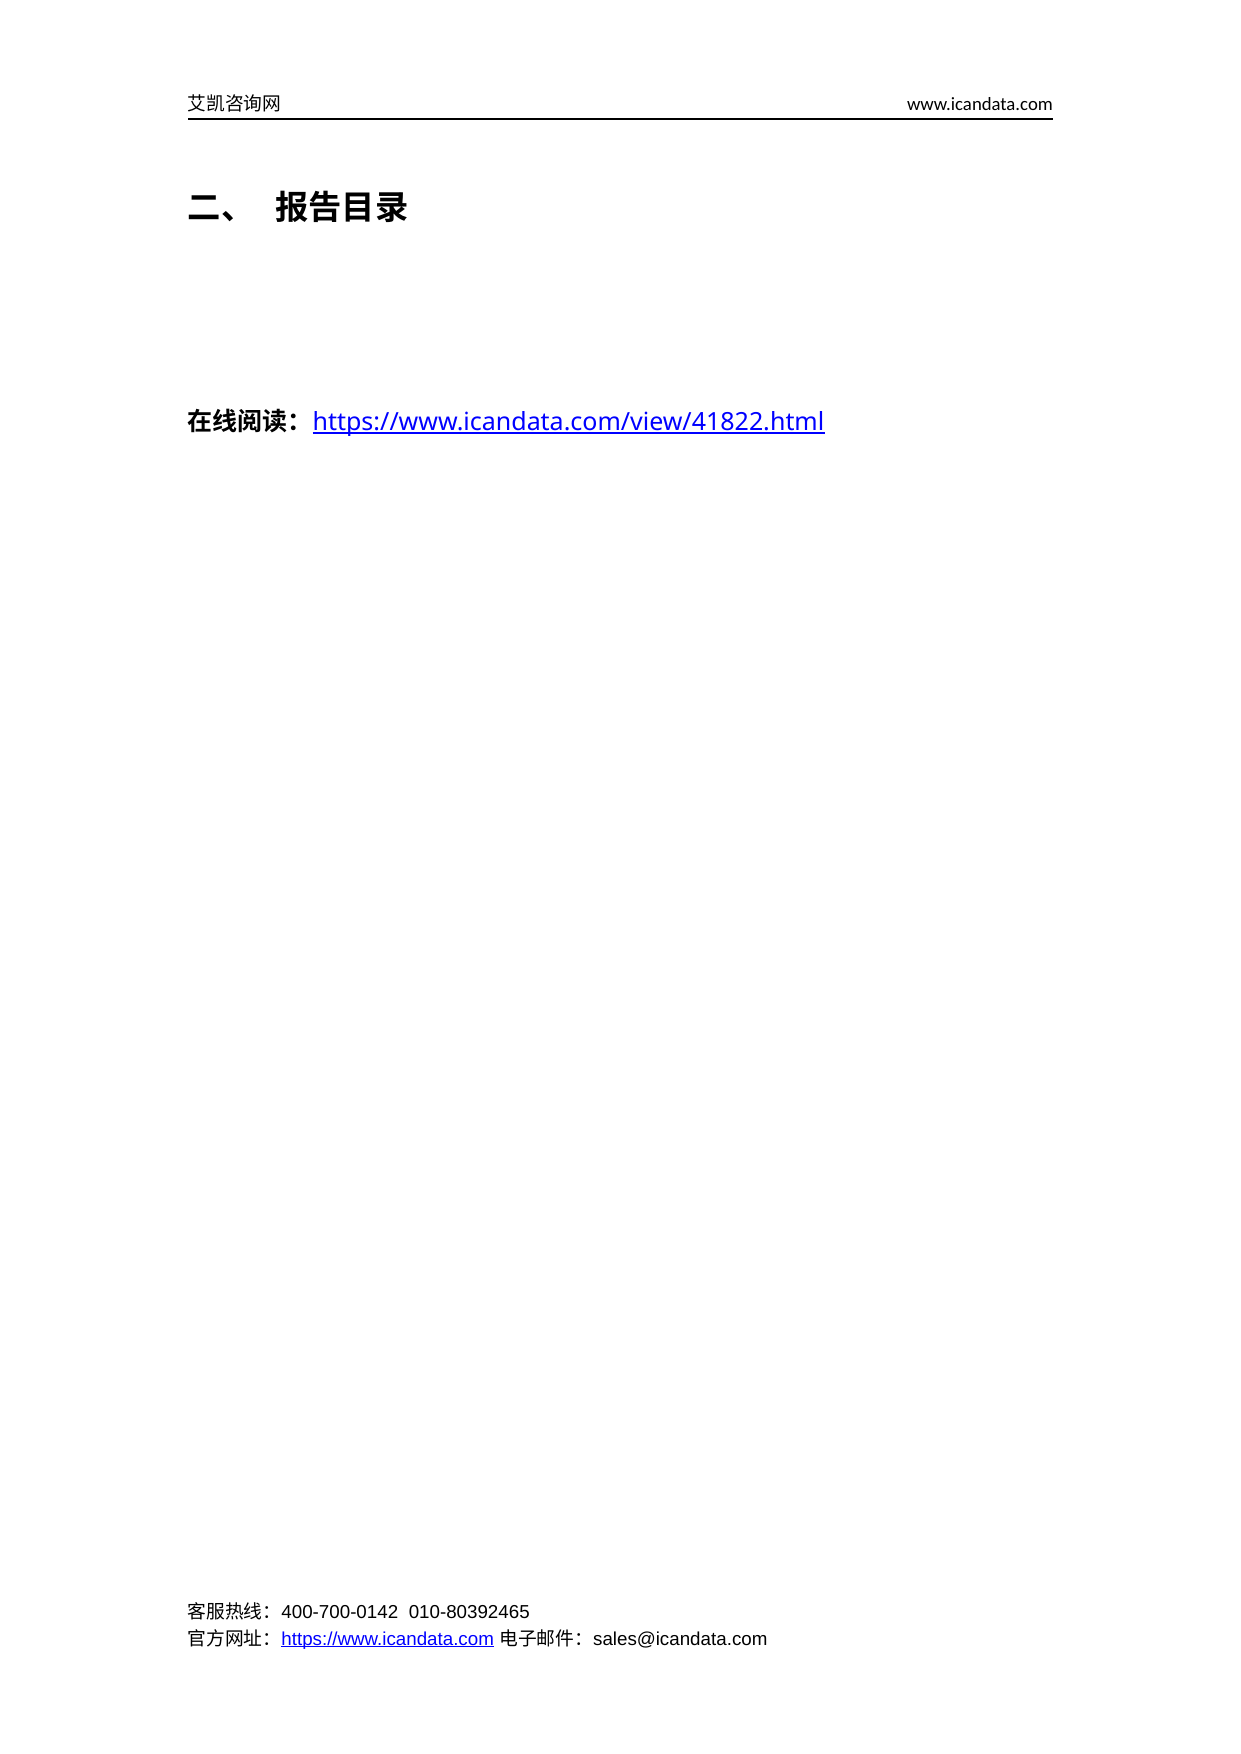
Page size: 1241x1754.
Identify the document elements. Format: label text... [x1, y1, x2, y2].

text 在线阅读：https://www.icandata.com/view/41822.html [187, 387, 1053, 452]
subtitle 报告目录 [187, 172, 1053, 237]
